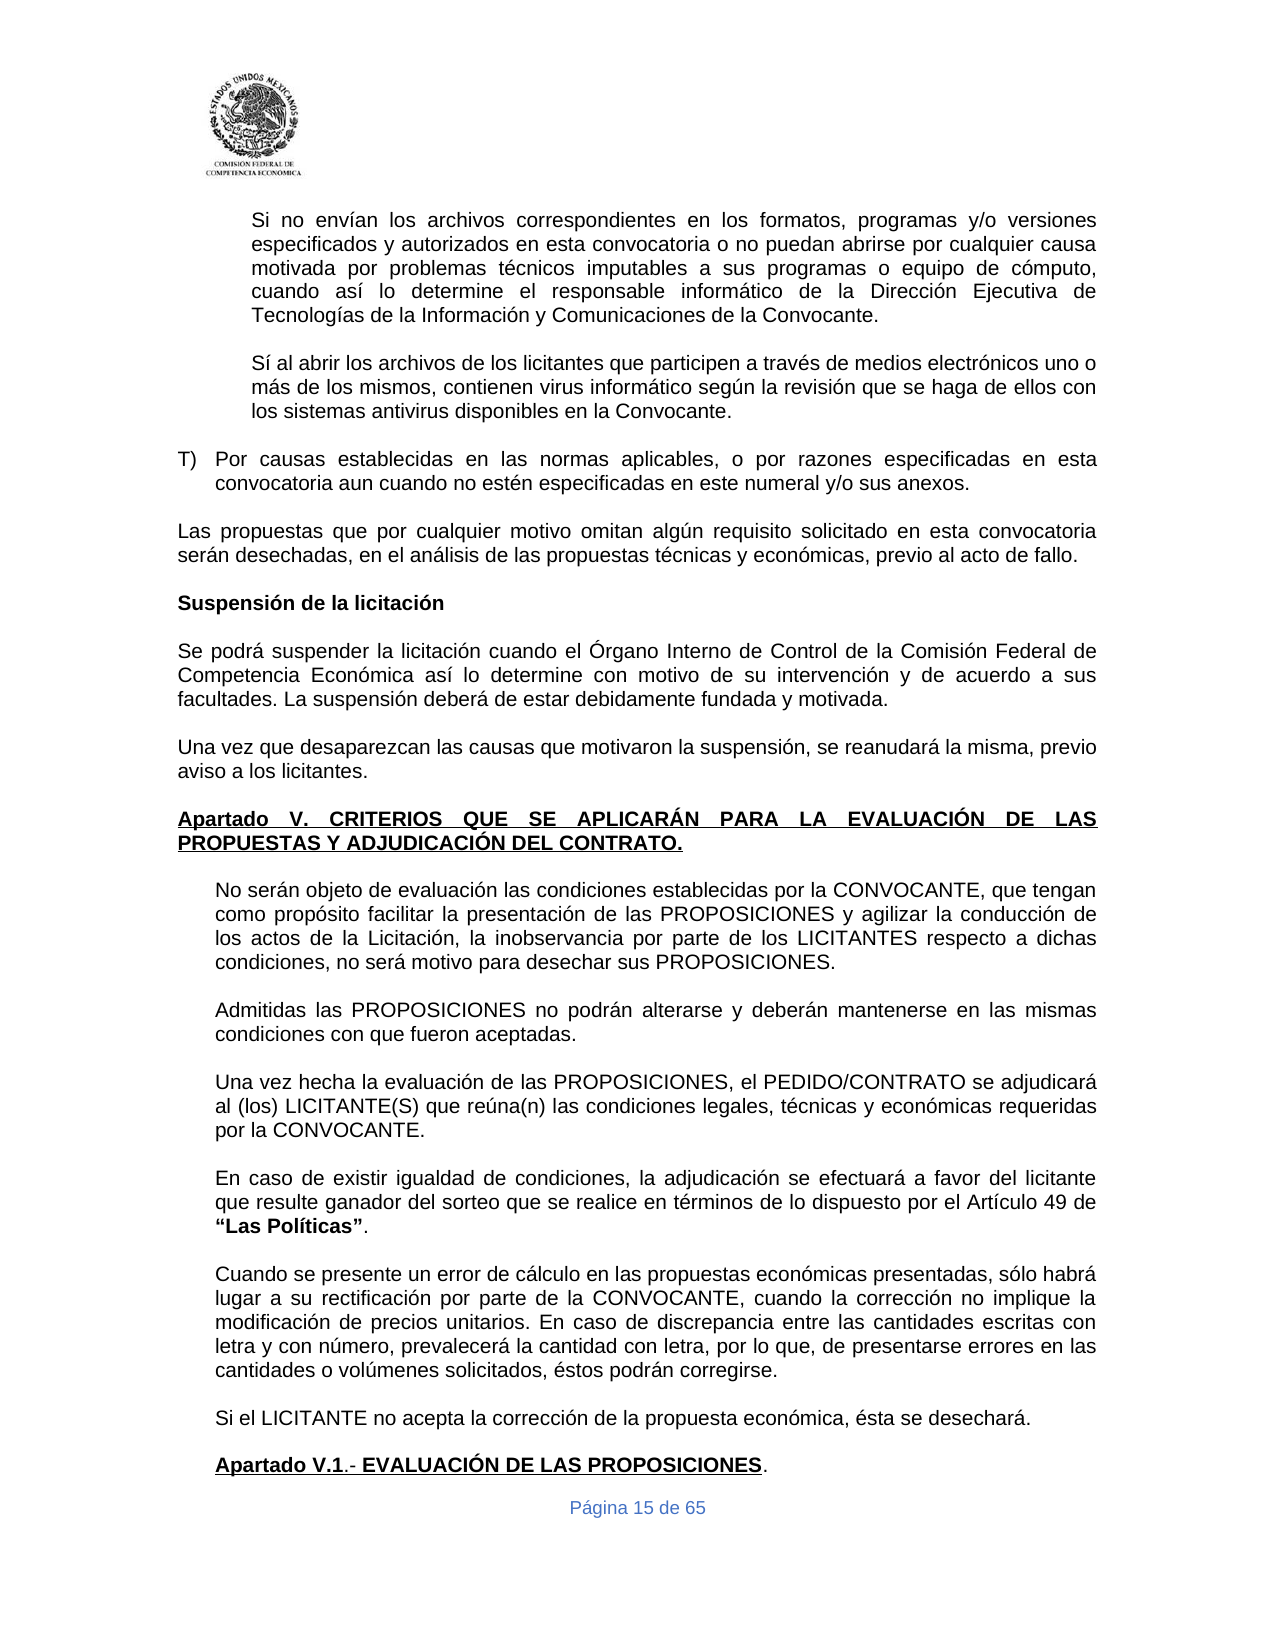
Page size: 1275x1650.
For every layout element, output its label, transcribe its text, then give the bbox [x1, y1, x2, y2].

picture [188, 73, 322, 179]
list Apartado V.1.- EVALUACIÓN DE LAS PROPOSICIONES. [215, 1453, 1098, 1477]
text Suspensión de la licitación [177, 591, 1098, 615]
list Admitidas las PROPOSICIONES no podrán alterarse y deberán mantenerse en las mismas condiciones con que fueron aceptadas. [215, 998, 1098, 1046]
list Una vez hecha la evaluación de las PROPOSICIONES, el PEDIDO/CONTRATO se adjudicará al (los) LICITANTE(S) que reúna(n) las condiciones legales, técnicas y económicas requeridas por la CONVOCANTE. [215, 1070, 1098, 1142]
text Se podrá suspender la licitación cuando el Órgano Interno de Control de la Comisión Federal de Competencia Económica así lo determine con motivo de su intervención y de acuerdo a sus facultades. La suspensión deberá de estar debidamente fundada y motivada. [177, 639, 1098, 711]
list Si el LICITANTE no acepta la corrección de la propuesta económica, ésta se desechará. [215, 1405, 1098, 1429]
list No serán objeto de evaluación las condiciones establecidas por la CONVOCANTE, que tengan como propósito facilitar la presentación de las PROPOSICIONES y agilizar la conducción de los actos de la Licitación, la inobservancia por parte de los LICITANTES respecto a dichas condiciones, no será motivo para desechar sus PROPOSICIONES. [215, 878, 1098, 974]
list Por causas establecidas en las normas aplicables, o por razones especificadas en esta convocatoria aun cuando no estén especificadas en este numeral y/o sus anexos. [177, 447, 1098, 495]
list Apartado V. CRITERIOS QUE SE APLICARÁN PARA LA EVALUACIÓN DE LAS PROPUESTAS Y ADJUDICACIÓN DEL CONTRATO. [177, 828, 1098, 854]
text Si no envían los archivos correspondientes en los formatos, programas y/o versiones especificados y autorizados en esta convocatoria o no puedan abrirse por cualquier causa motivada por problemas técnicos imputables a sus programas o equipo de cómputo, cuando así lo determine el responsable informático de la Dirección Ejecutiva de Tecnologías de la Información y Comunicaciones de la Convocante. [251, 207, 1098, 327]
text Las propuestas que por cualquier motivo omitan algún requisito solicitado en esta convocatoria serán desechadas, en el análisis de las propuestas técnicas y económicas, previo al acto de fallo. [177, 519, 1098, 567]
text Sí al abrir los archivos de los licitantes que participen a través de medios electrónicos uno o más de los mismos, contienen virus informático según la revisión que se haga de ellos con los sistemas antivirus disponibles en la Convocante. [251, 351, 1098, 423]
text Una vez que desaparezcan las causas que motivaron la suspensión, se reanudará la misma, previo aviso a los licitantes. [177, 734, 1098, 782]
list En caso de existir igualdad de condiciones, la adjudicación se efectuará a favor del licitante que resulte ganador del sorteo que se realice en términos de lo dispuesto por el Artículo 49 de “Las Políticas”. [215, 1166, 1098, 1238]
list Cuando se presente un error de cálculo en las propuestas económicas presentadas, sólo habrá lugar a su rectificación por parte de la CONVOCANTE, cuando la corrección no implique la modificación de precios unitarios. En caso de discrepancia entre las cantidades escritas con letra y con número, prevalecerá la cantidad con letra, por lo que, de presentarse errores en las cantidades o volúmenes solicitados, éstos podrán corregirse. [215, 1262, 1098, 1381]
list Apartado V. CRITERIOS QUE SE APLICARÁN PARA LA EVALUACIÓN DE LAS PROPUESTAS Y ADJUDICACIÓN DEL CONTRATO. [177, 806, 1098, 827]
